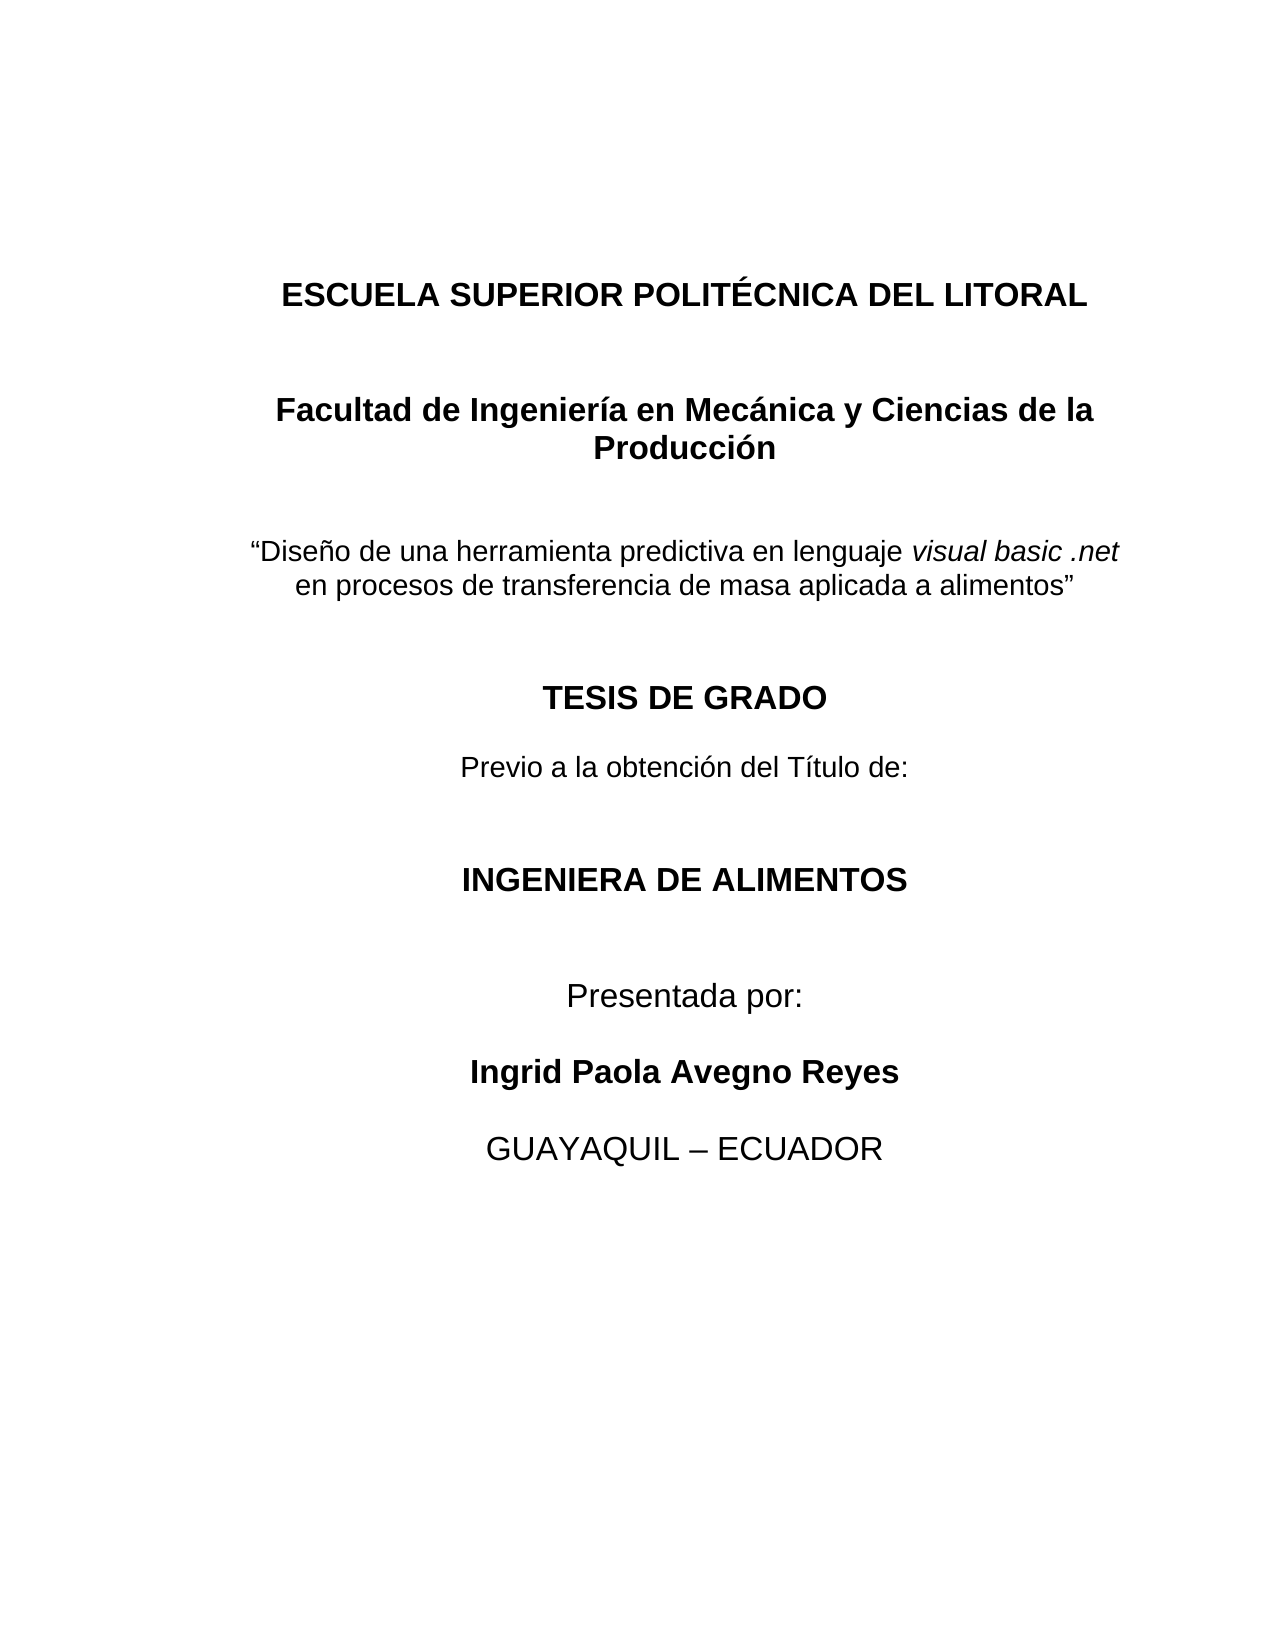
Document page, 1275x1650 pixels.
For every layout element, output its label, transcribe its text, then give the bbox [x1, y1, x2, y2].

text Previo a la obtención del Título de: [236, 750, 1133, 783]
text Ingrid Paola Avegno Reyes [236, 1052, 1133, 1091]
text “Diseño de una herramienta predictiva en lenguaje visual basic .net en procesos de transferencia de masa aplicada a alimentos” [236, 534, 1133, 601]
text INGENIERA DE ALIMENTOS [236, 860, 1133, 899]
text TESIS DE GRADO [236, 678, 1133, 716]
text Facultad de Ingeniería en Mecánica y Ciencias de [236, 390, 1133, 467]
text ESCUELA SUPERIOR POLITÉCNICA DEL LITORAL [236, 275, 1133, 313]
text GUAYAQUIL – ECUADOR [236, 1129, 1133, 1168]
text Presentada por: [236, 976, 1133, 1014]
